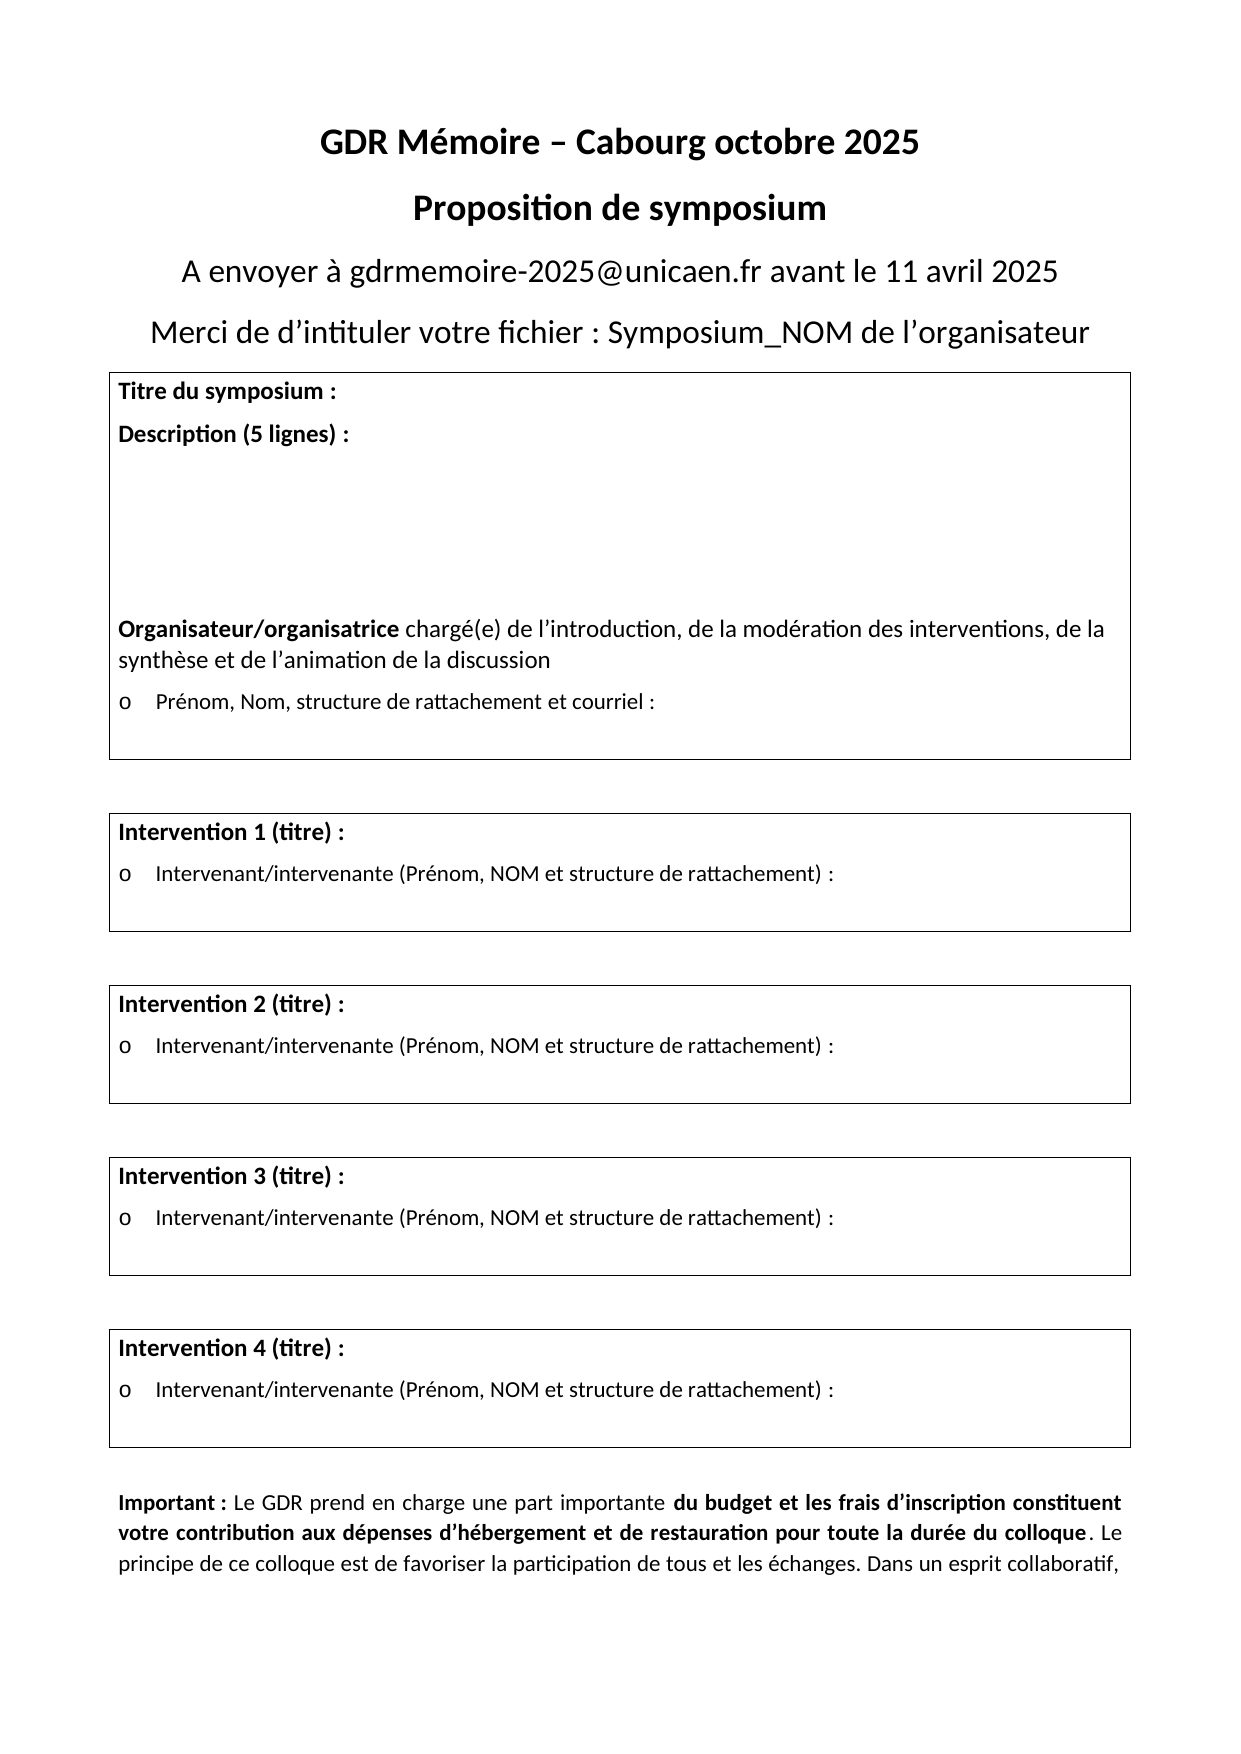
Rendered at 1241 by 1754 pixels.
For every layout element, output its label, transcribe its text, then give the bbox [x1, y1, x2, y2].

text A envoyer à gdrmemoire-2025@unicaen.fr avant le 11 avril 2025 [118, 250, 1122, 291]
text GDR Mémoire – Cabourg octobre 2025 [118, 118, 1122, 164]
text Titre du symposium : [110, 373, 1130, 405]
list Prénom, Nom, structure de rattachement et courriel : [110, 684, 1130, 716]
list Intervenant/intervenante (Prénom, NOM et structure de rattachement) : [110, 1028, 1130, 1060]
text Intervention 4 (titre) : [110, 1330, 1130, 1362]
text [118, 1488, 1122, 1577]
list Intervenant/intervenante (Prénom, NOM et structure de rattachement) : [110, 1372, 1130, 1404]
text Intervention 2 (titre) : [110, 986, 1130, 1018]
text Organisateur/organisatrice chargé(e) de l’introduction, de la modération des interventions, de la synthèse et de l’animation de la discussion [110, 610, 1130, 674]
list Intervenant/intervenante (Prénom, NOM et structure de rattachement) : [110, 856, 1130, 888]
list Intervenant/intervenante (Prénom, NOM et structure de rattachement) : [110, 1200, 1130, 1232]
text Intervention 1 (titre) : [110, 814, 1130, 846]
text Proposition de symposium [118, 184, 1122, 230]
text Description (5 lignes) : [110, 415, 1130, 448]
text Merci de d’intituler votre fichier : Symposium_NOM de l’organisateur [118, 311, 1122, 352]
text Intervention 3 (titre) : [110, 1158, 1130, 1190]
